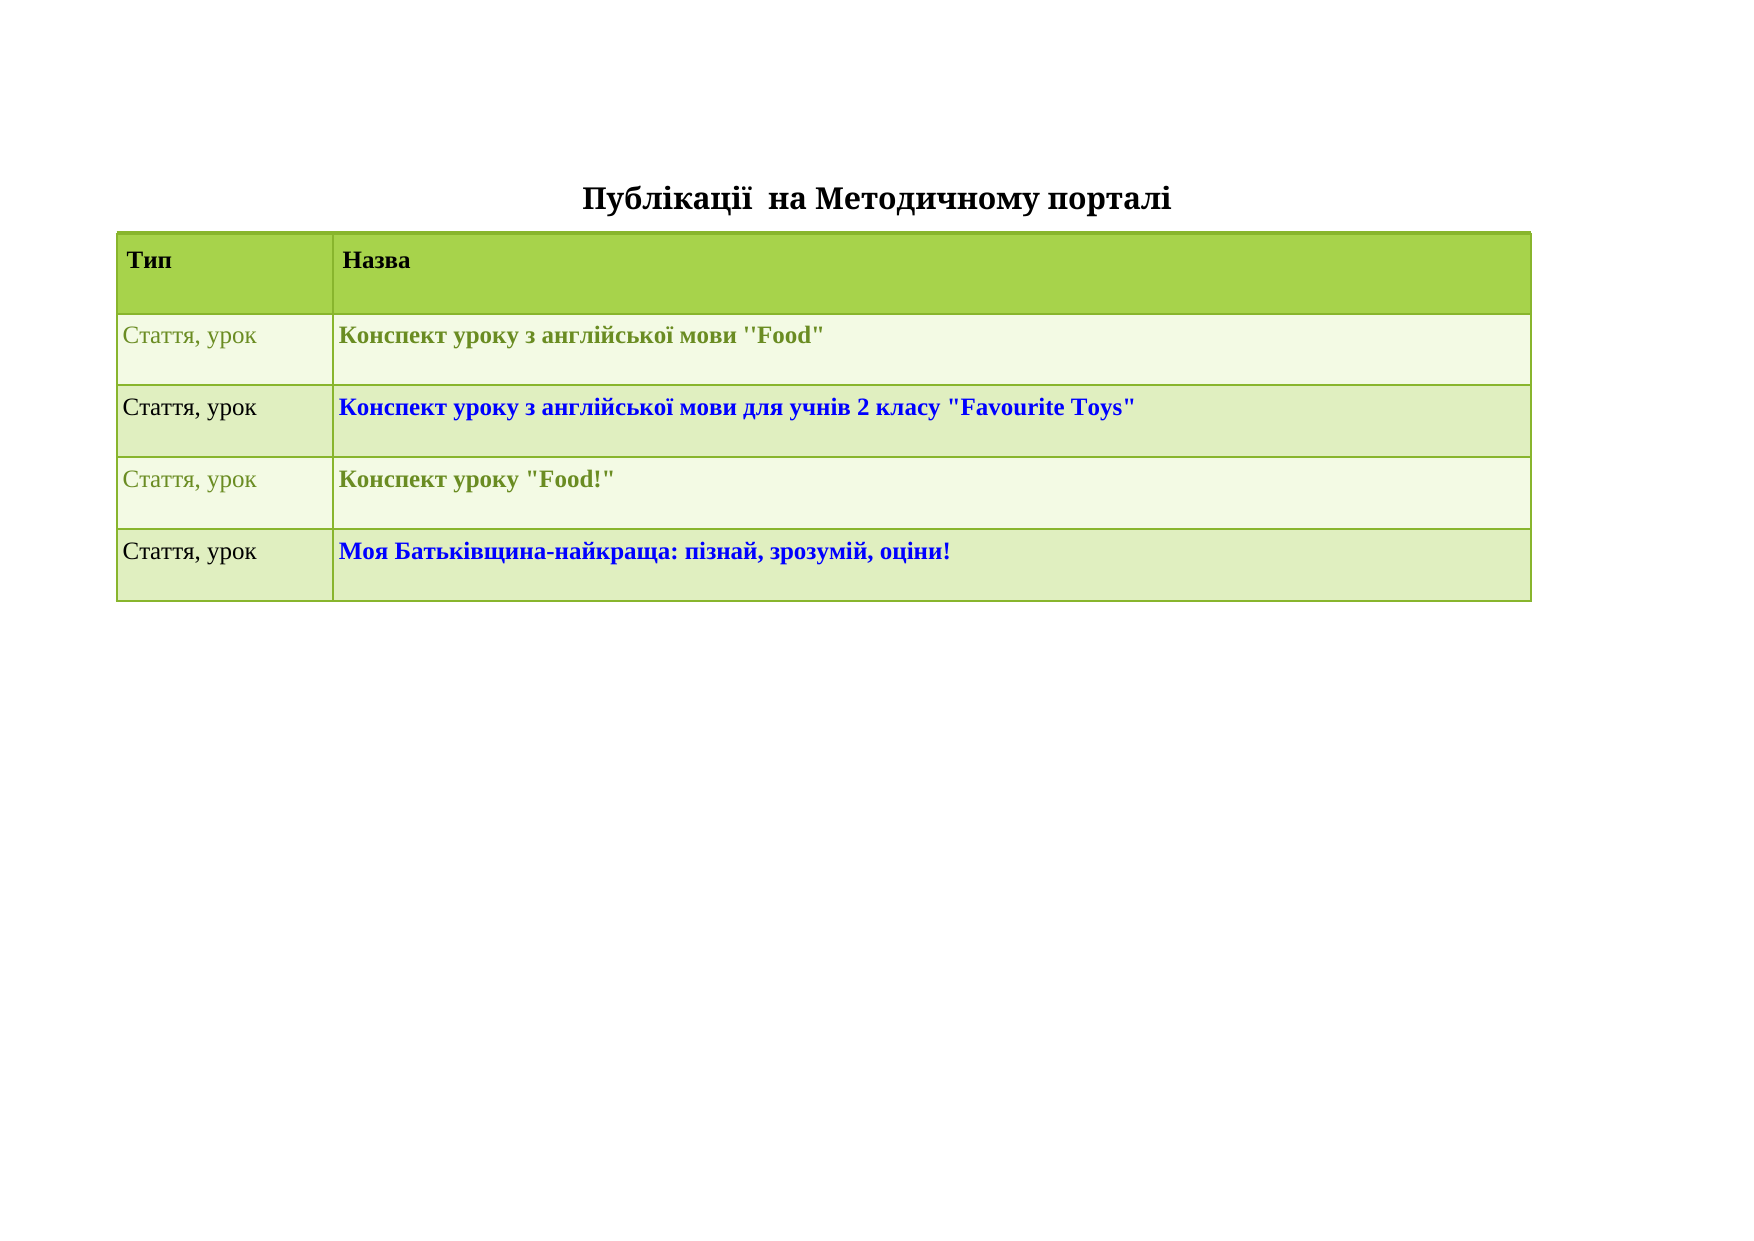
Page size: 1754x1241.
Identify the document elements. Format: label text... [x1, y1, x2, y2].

table_header Назва [334, 235, 1530, 313]
table_cell Моя Батьківщина-найкраща: пізнай, зрозумій, оціни! [334, 530, 1530, 600]
table_cell Стаття, урок [118, 530, 332, 600]
table_cell Конспект уроку "Food!" [334, 458, 1530, 528]
table_cell Конспект уроку з англійської мови для учнів 2 класу "Favourite Toys" [334, 386, 1530, 456]
table_cell Стаття, урок [118, 458, 332, 528]
table_header Тип [118, 235, 332, 313]
table_cell Стаття, урок [118, 386, 332, 456]
table_cell Конспект уроку з англійської мови ''Food" [334, 315, 1530, 384]
text Публікації на Методичному порталі [118, 177, 1636, 218]
table_cell Стаття, урок [118, 315, 332, 384]
